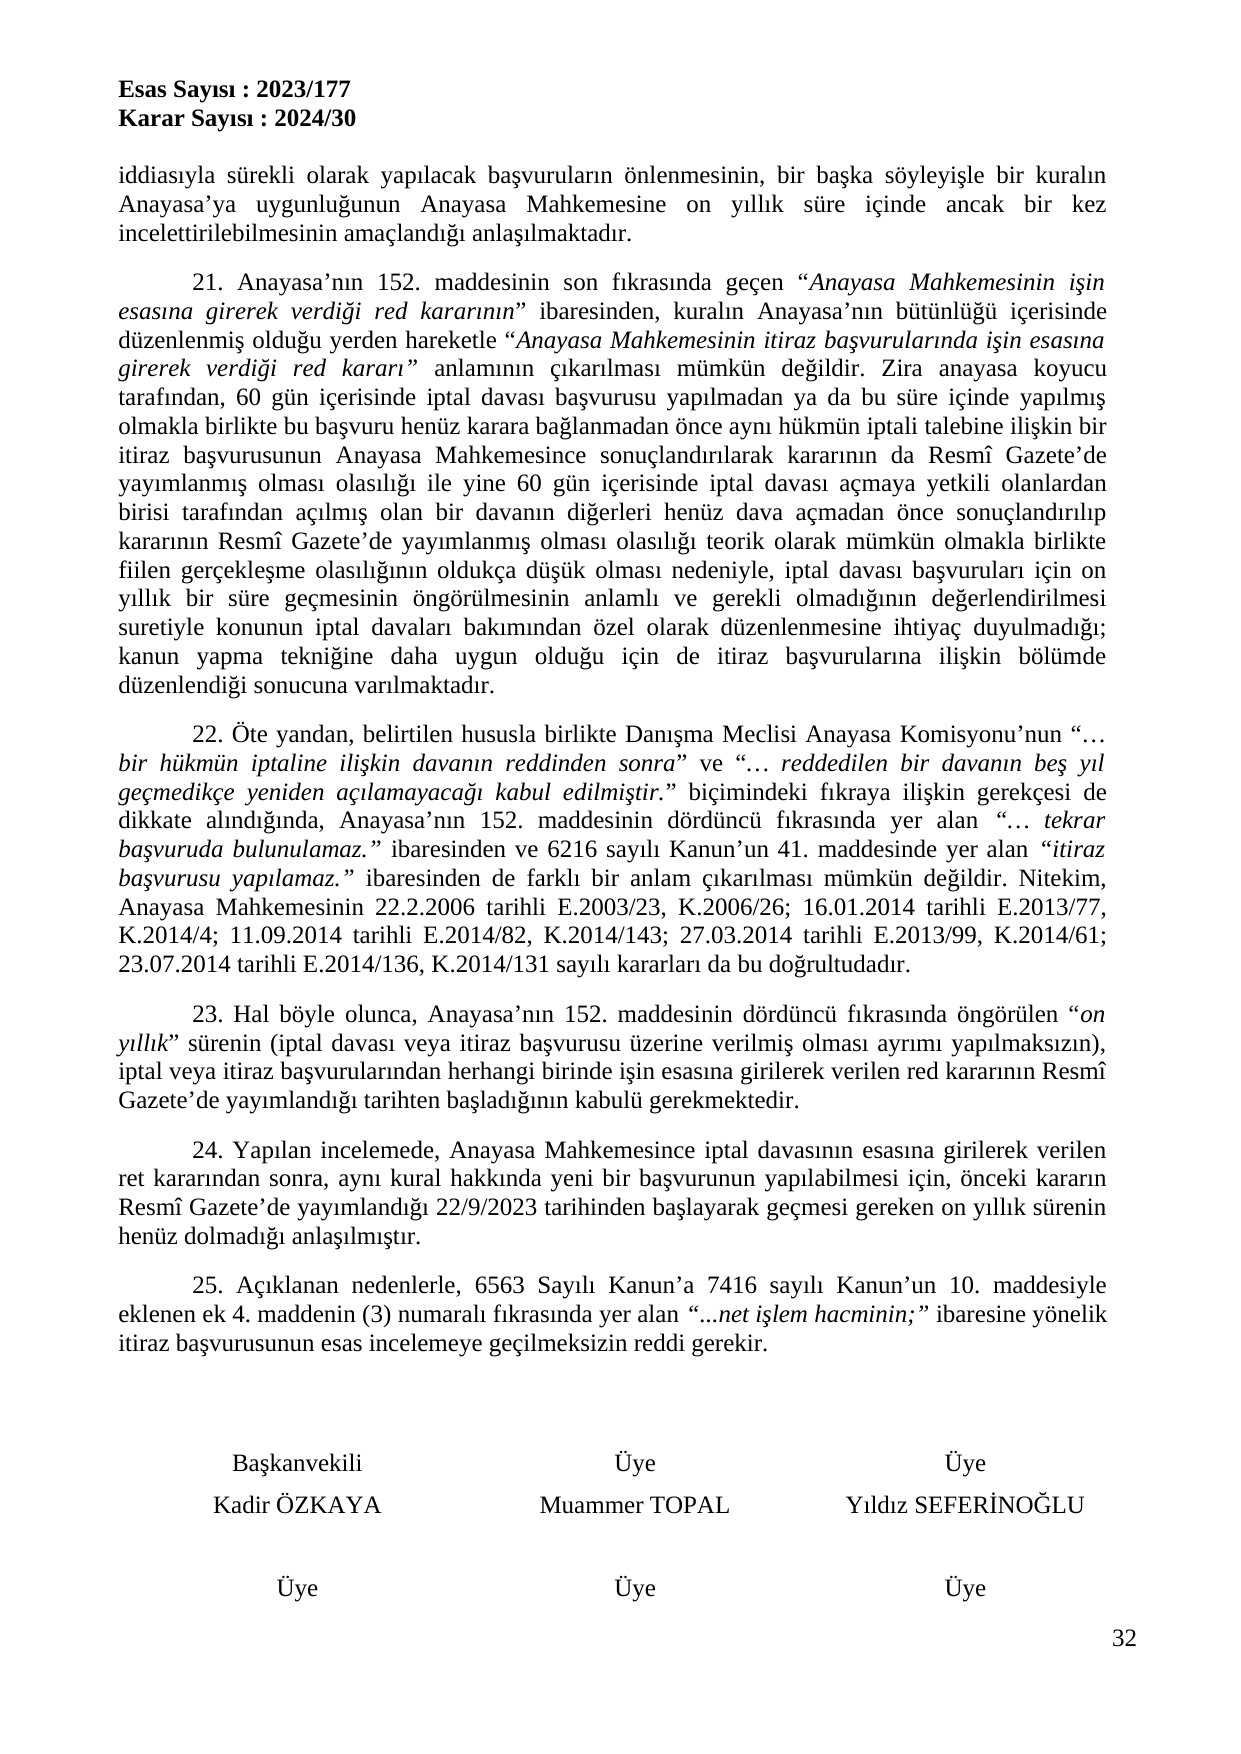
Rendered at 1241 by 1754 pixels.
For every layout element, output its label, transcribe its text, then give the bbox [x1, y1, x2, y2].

table_cell Üye Muhterem İNCE [804, 1573, 1127, 1606]
text 21. Anayasa’nın 152. maddesinin son fıkrasında geçen “Anayasa Mahkemesinin işin esasına girerek verdiği red kararının” ibaresinden, kuralın Anayasa’nın bütünlüğü içerisinde düzenlenmiş olduğu yerden hareketle “Anayasa Mahkemesinin itiraz başvurularında işin esasına girerek verdiği red kararı” anlamının çıkarılması mümkün değildir. Zira anayasa koyucu tarafından, 60 gün içerisinde iptal davası başvurusu yapılmadan ya da bu süre içinde yapılmış olmakla birlikte bu başvuru henüz karara bağlanmadan önce aynı hükmün iptali talebine ilişkin bir itiraz başvurusunun Anayasa Mahkemesince sonuçlandırılarak kararının da Resmî Gazete’de yayımlanmış olması olasılığı ile yine 60 gün içerisinde iptal davası açmaya yetkili olanlardan birisi tarafından açılmış olan bir davanın diğerleri henüz dava açmadan önce sonuçlandırılıp kararının Resmî Gazete’de yayımlanmış olması olasılığı teorik olarak mümkün olmakla birlikte fiilen gerçekleşme olasılığının oldukça düşük olması nedeniyle, iptal davası başvuruları için on yıllık bir süre geçmesinin öngörülmesinin anlamlı ve gerekli olmadığının değerlendirilmesi suretiyle konunun iptal davaları bakımından özel olarak düzenlenmesine ihtiyaç duyulmadığı; kanun yapma tekniğine daha uygun olduğu için de itiraz başvurularına ilişkin bölümde düzenlendiği sonucuna varılmaktadır. [118, 267, 1107, 698]
text 22. Öte yandan, belirtilen hususla birlikte Danışma Meclisi Anayasa Komisyonu’nun “… bir hükmün iptaline ilişkin davanın reddinden sonra” ve “… reddedilen bir davanın beş yıl geçmedikçe yeniden açılamayacağı kabul edilmiştir.” biçimindeki fıkraya ilişkin gerekçesi de dikkate alındığında, Anayasa’nın 152. maddesinin dördüncü fıkrasında yer alan “… tekrar başvuruda bulunulamaz.” ibaresinden ve 6216 sayılı Kanun’un 41. maddesinde yer alan “itiraz başvurusu yapılamaz.” ibaresinden de farklı bir anlam çıkarılması mümkün değildir. Nitekim, Anayasa Mahkemesinin 22.2.2006 tarihli E.2003/23, K.2006/26; 16.01.2014 tarihli E.2013/77, K.2014/4; 11.09.2014 tarihli E.2014/82, K.2014/143; 27.03.2014 tarihli E.2013/99, K.2014/61; 23.07.2014 tarihli E.2014/136, K.2014/131 sayılı kararları da bu doğrultudadır. [118, 719, 1107, 978]
text 24. Yapılan incelemede, Anayasa Mahkemesince iptal davasının esasına girilerek verilen ret kararından sonra, aynı kural hakkında yeni bir başvurunun yapılabilmesi için, önceki kararın Resmî Gazete’de yayımlandığı 22/9/2023 tarihinden başlayarak geçmesi gereken on yıllık sürenin henüz dolmadığı anlaşılmıştır. [118, 1135, 1107, 1250]
table_header Üye Yıldız SEFERİNOĞLU [804, 1406, 1127, 1573]
text 23. Hal böyle olunca, Anayasa’nın 152. maddesinin dördüncü fıkrasında öngörülen “on yıllık” sürenin (iptal davası veya itiraz başvurusu üzerine verilmiş olması ayrımı yapılmaksızın), iptal veya itiraz başvurularından herhangi birinde işin esasına girilerek verilen red kararının Resmî Gazete’de yayımlandığı tarihten başladığının kabulü gerekmektedir. [118, 999, 1107, 1114]
table_header Üye Muammer TOPAL [466, 1406, 804, 1573]
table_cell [128, 1573, 466, 1606]
table_cell Üye İrfan FİDAN [466, 1573, 804, 1606]
text 25. Açıklanan nedenlerle, 6563 Sayılı Kanun’a 7416 sayılı Kanun’un 10. maddesiyle eklenen ek 4. maddenin (3) numaralı fıkrasında yer alan “...net işlem hacminin;” ibaresine yönelik itiraz başvurusunun esas incelemeye geçilmeksizin reddi gerekir. [118, 1271, 1107, 1357]
table_header Başkanvekili Kadir ÖZKAYA [128, 1406, 466, 1573]
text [118, 160, 1107, 246]
